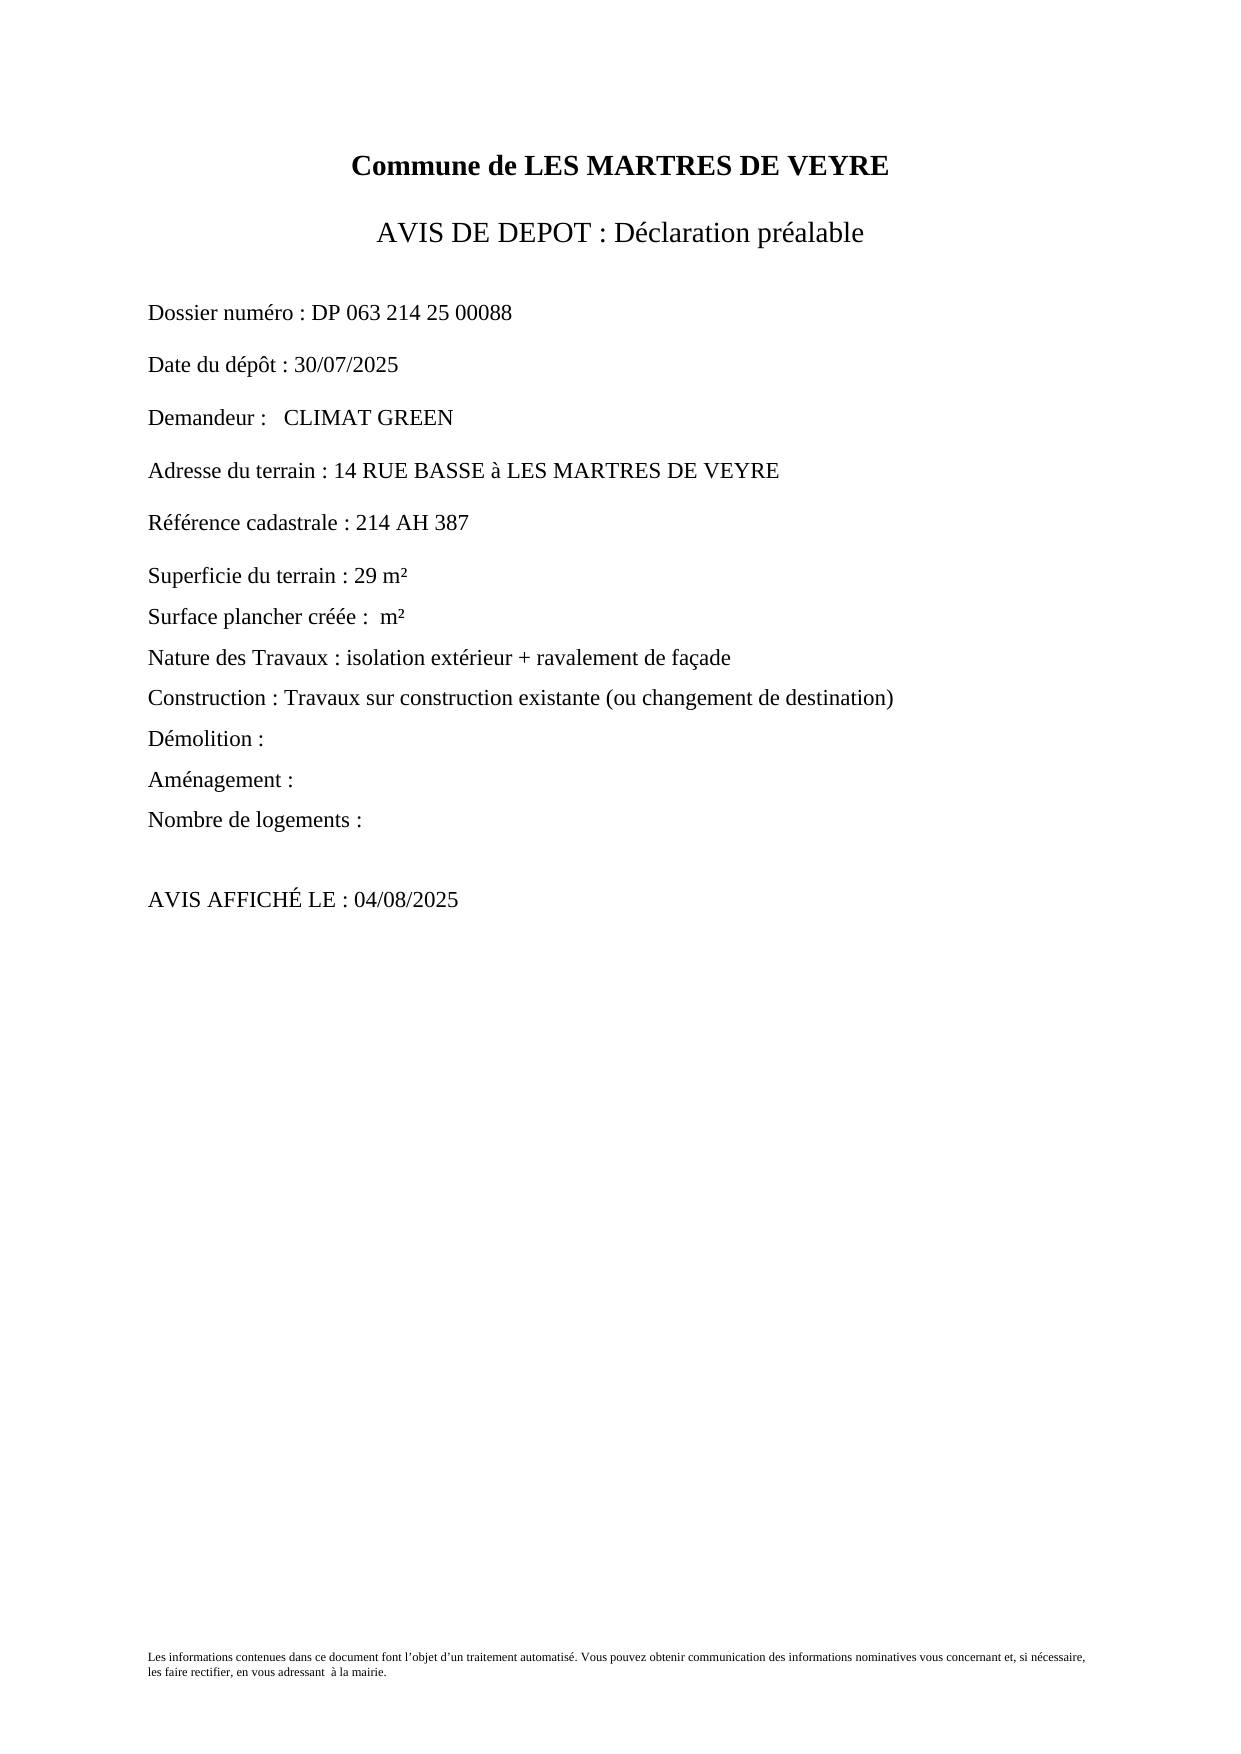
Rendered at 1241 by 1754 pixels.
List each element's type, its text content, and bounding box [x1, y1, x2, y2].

text Démolition : [148, 725, 1093, 751]
subtitle Adresse du terrain : 14 RUE BASSE à LES MARTRES DE VEYRE [148, 457, 1004, 483]
text Dossier numéro : DP 063 214 25 00088 [148, 299, 1004, 325]
text Référence cadastrale : 214 AH 387 [148, 509, 1093, 536]
text AVIS DE DEPOT : Déclaration préalable [148, 215, 1093, 248]
text Date du dépôt : 30/07/2025 [148, 351, 1004, 378]
text Aménagement : [148, 766, 1093, 792]
text Nature des Travaux : isolation extérieur + ravalement de façade [148, 644, 1093, 670]
text Demandeur : CLIMAT GREEN [148, 404, 1093, 430]
text AVIS AFFICHÉ LE : 04/08/2025 [148, 886, 1004, 912]
text Nombre de logements : [148, 807, 1093, 833]
text Surface plancher créée : m² [148, 603, 1093, 629]
text Commune de LES MARTRES DE VEYRE [148, 148, 1093, 181]
text Superficie du terrain : 29 m² [148, 562, 1004, 588]
text Construction : Travaux sur construction existante (ou changement de destination) [148, 684, 1093, 711]
